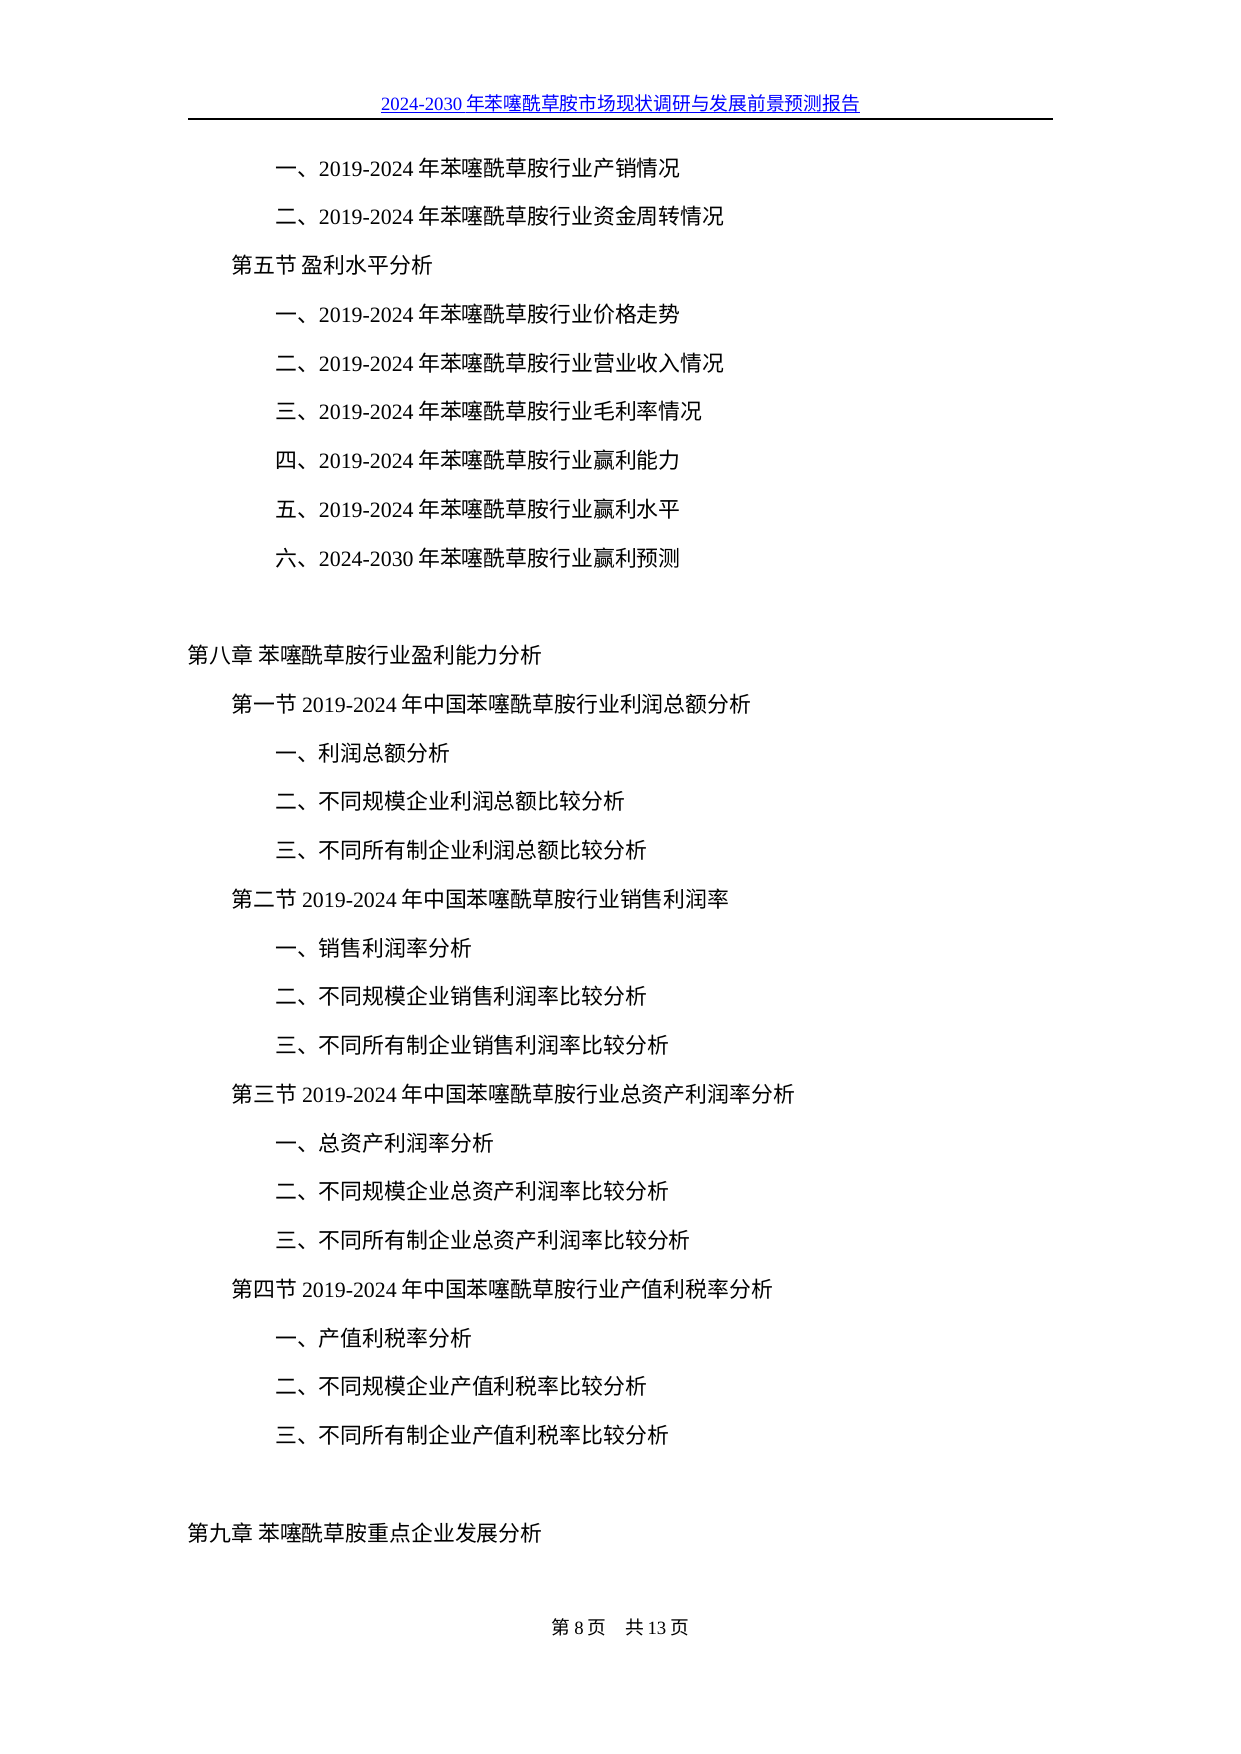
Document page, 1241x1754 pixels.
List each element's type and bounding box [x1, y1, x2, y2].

text [187, 150, 1053, 1548]
